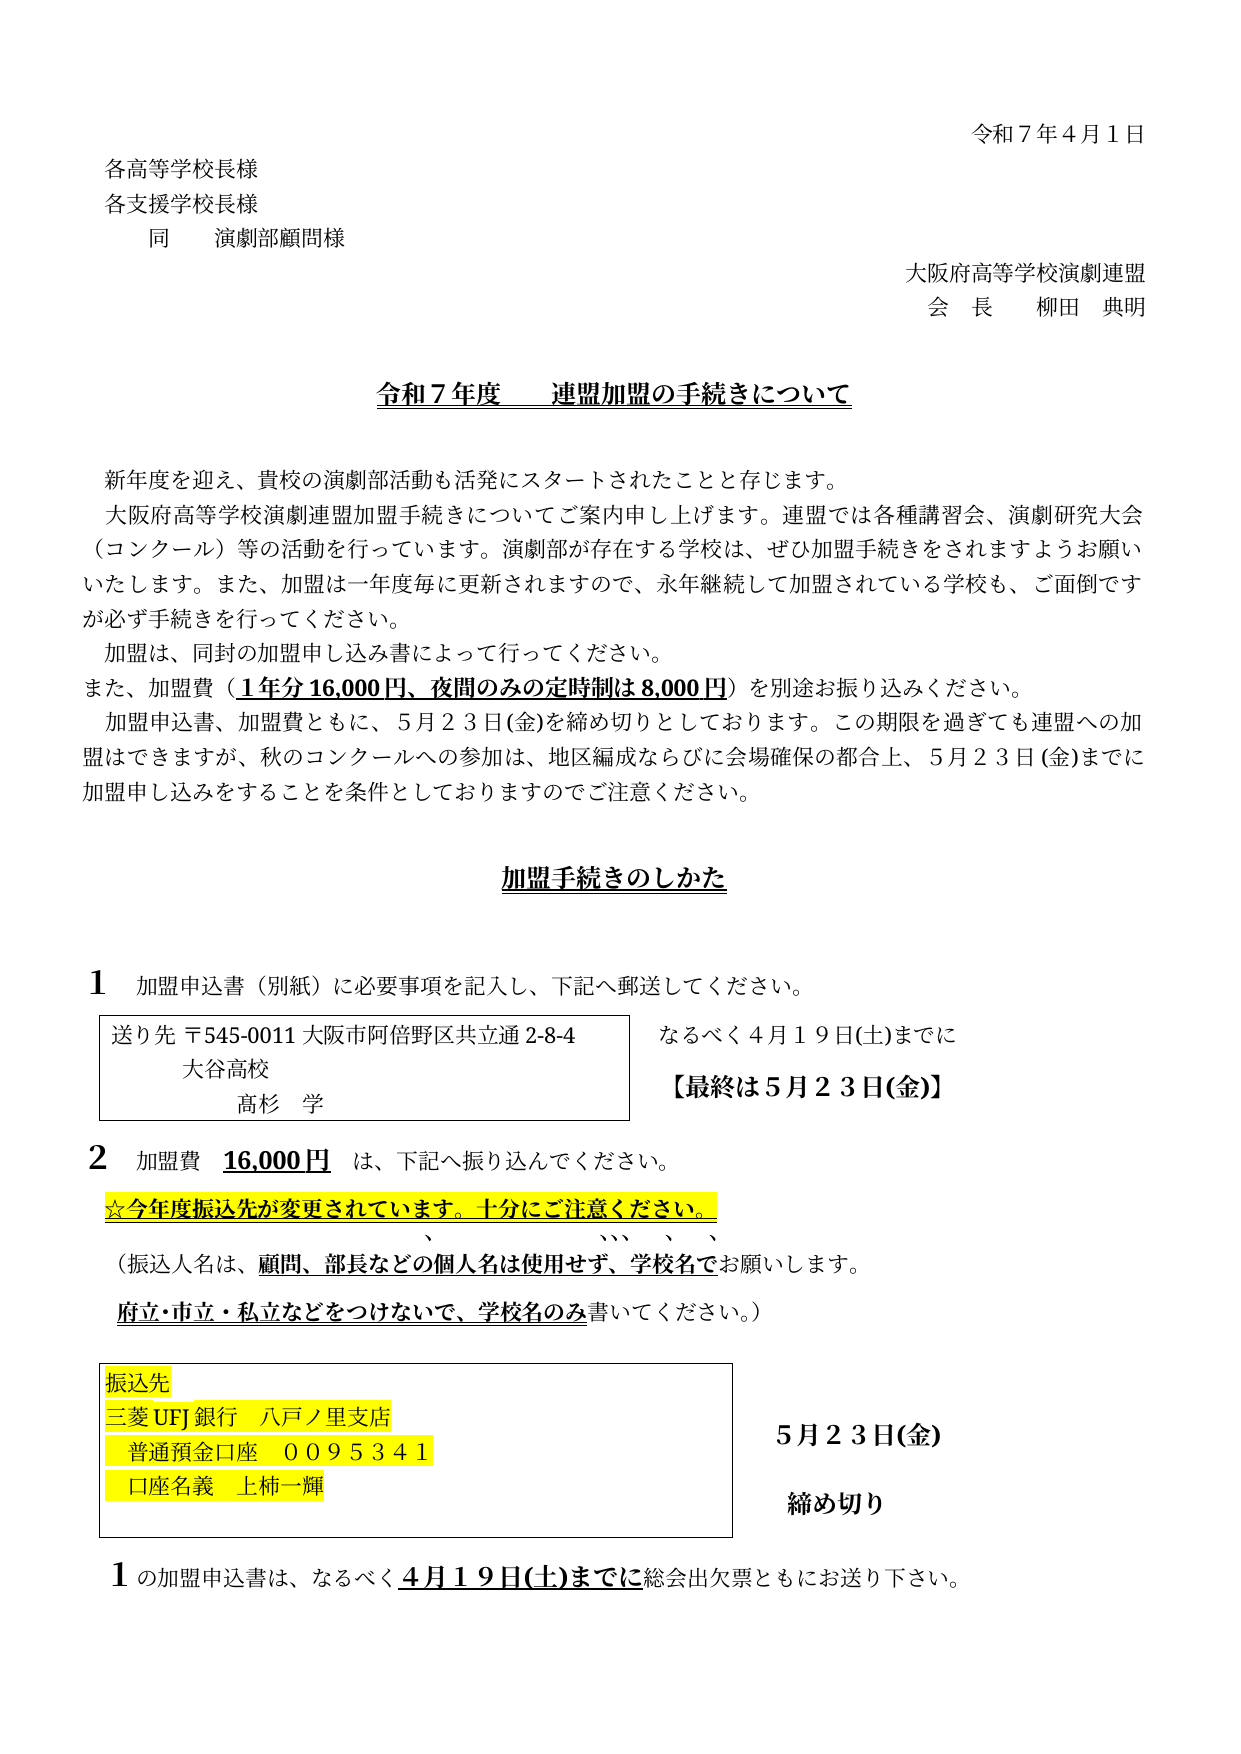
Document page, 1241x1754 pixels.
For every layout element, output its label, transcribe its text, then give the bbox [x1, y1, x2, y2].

text 各高等学校長様 [83, 151, 1146, 185]
text 同 演劇部顧問様 [83, 220, 1146, 254]
text 令和７年４月１日 [83, 116, 1146, 151]
table_header なるべく４月１９日(土)までに 【最終は５月２３日(金)】 [630, 1015, 986, 1120]
table_header 送り先 〒545-0011 大阪市阿倍野区共立通2-8-4 大谷高校 髙杉 学 [100, 1016, 629, 1120]
text 加盟は、同封の加盟申し込み書によって行ってください。 [83, 635, 1146, 669]
text （振込人名は、顧問、部長などの個人名は使用せず、学校名でお願いします｡ [83, 1225, 1146, 1294]
table_header ５月２３日(金) 締め切り [733, 1363, 986, 1537]
text ☆今年度振込先が変更されています。十分にご注意ください。 [83, 1190, 1146, 1225]
text ２ 加盟費 16,000円 は、下記へ振り込んでください。 [83, 1121, 1146, 1190]
text 大阪府高等学校演劇連盟加盟手続きについてご案内申し上げます。連盟では各種講習会、演劇研究大会（コンクール）等の活動を行っています。演劇部が存在する学校は、ぜひ加盟手続きをされますようお願いいたします。また、加盟は一年度毎に更新されますので、永年継続して加盟されている学校も、ご面倒ですが必ず手続きを行ってください。 [83, 497, 1146, 635]
table_header 振込先 三菱UFJ銀行 八戸ノ里支店 普通預金口座 ００９５３４１ 口座名義 上柿一輝 [100, 1364, 732, 1537]
text 府立･市立・私立などをつけないで、学校名のみ書いてください｡） [83, 1294, 1146, 1329]
text 加盟手続きのしかた [83, 842, 1146, 912]
text また、加盟費（１年分16,000円、夜間のみの定時制は8,000円）を別途お振り込みください。 [83, 669, 1146, 704]
text 令和７年度 連盟加盟の手続きについて [83, 358, 1146, 427]
text １の加盟申込書は、なるべく４月１９日(土)までに総会出欠票ともにお送り下さい。 [104, 1538, 1146, 1607]
text 大阪府高等学校演劇連盟 [83, 254, 1146, 289]
text 会 長 柳田 典明 [83, 289, 1146, 324]
text １ 加盟申込書（別紙）に必要事項を記入し、下記へ郵送してください。 [83, 946, 1146, 1015]
text 加盟申込書、加盟費ともに、５月２３日(金)を締め切りとしております。この期限を過ぎても連盟への加盟はできますが、秋のコンクールへの参加は、地区編成ならびに会場確保の都合上、５月２３日(金)までに加盟申し込みをすることを条件としておりますのでご注意ください。 [83, 704, 1146, 808]
text 各支援学校長様 [83, 185, 1146, 220]
text 新年度を迎え、貴校の演劇部活動も活発にスタートされたことと存じます。 [83, 462, 1146, 497]
